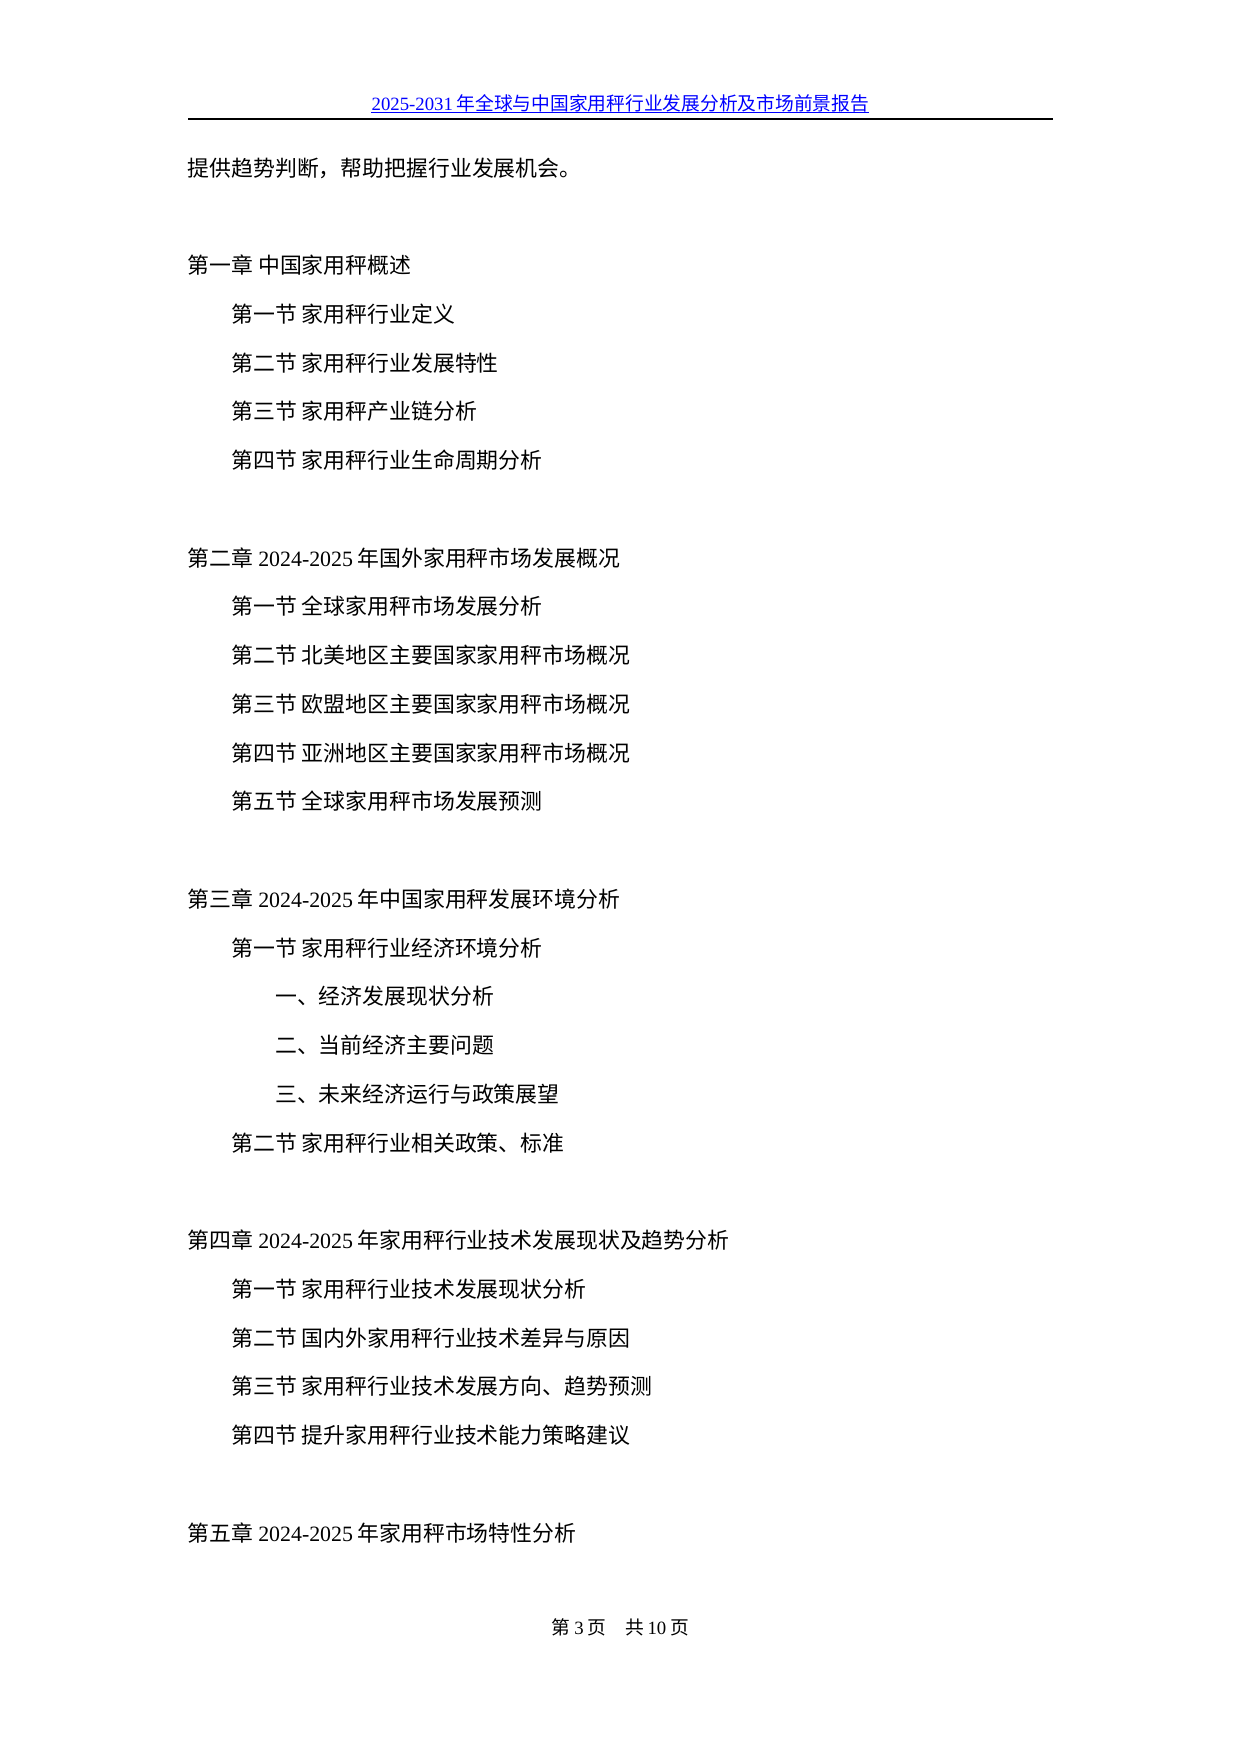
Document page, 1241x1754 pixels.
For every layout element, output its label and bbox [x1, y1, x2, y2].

text [187, 150, 1053, 1548]
